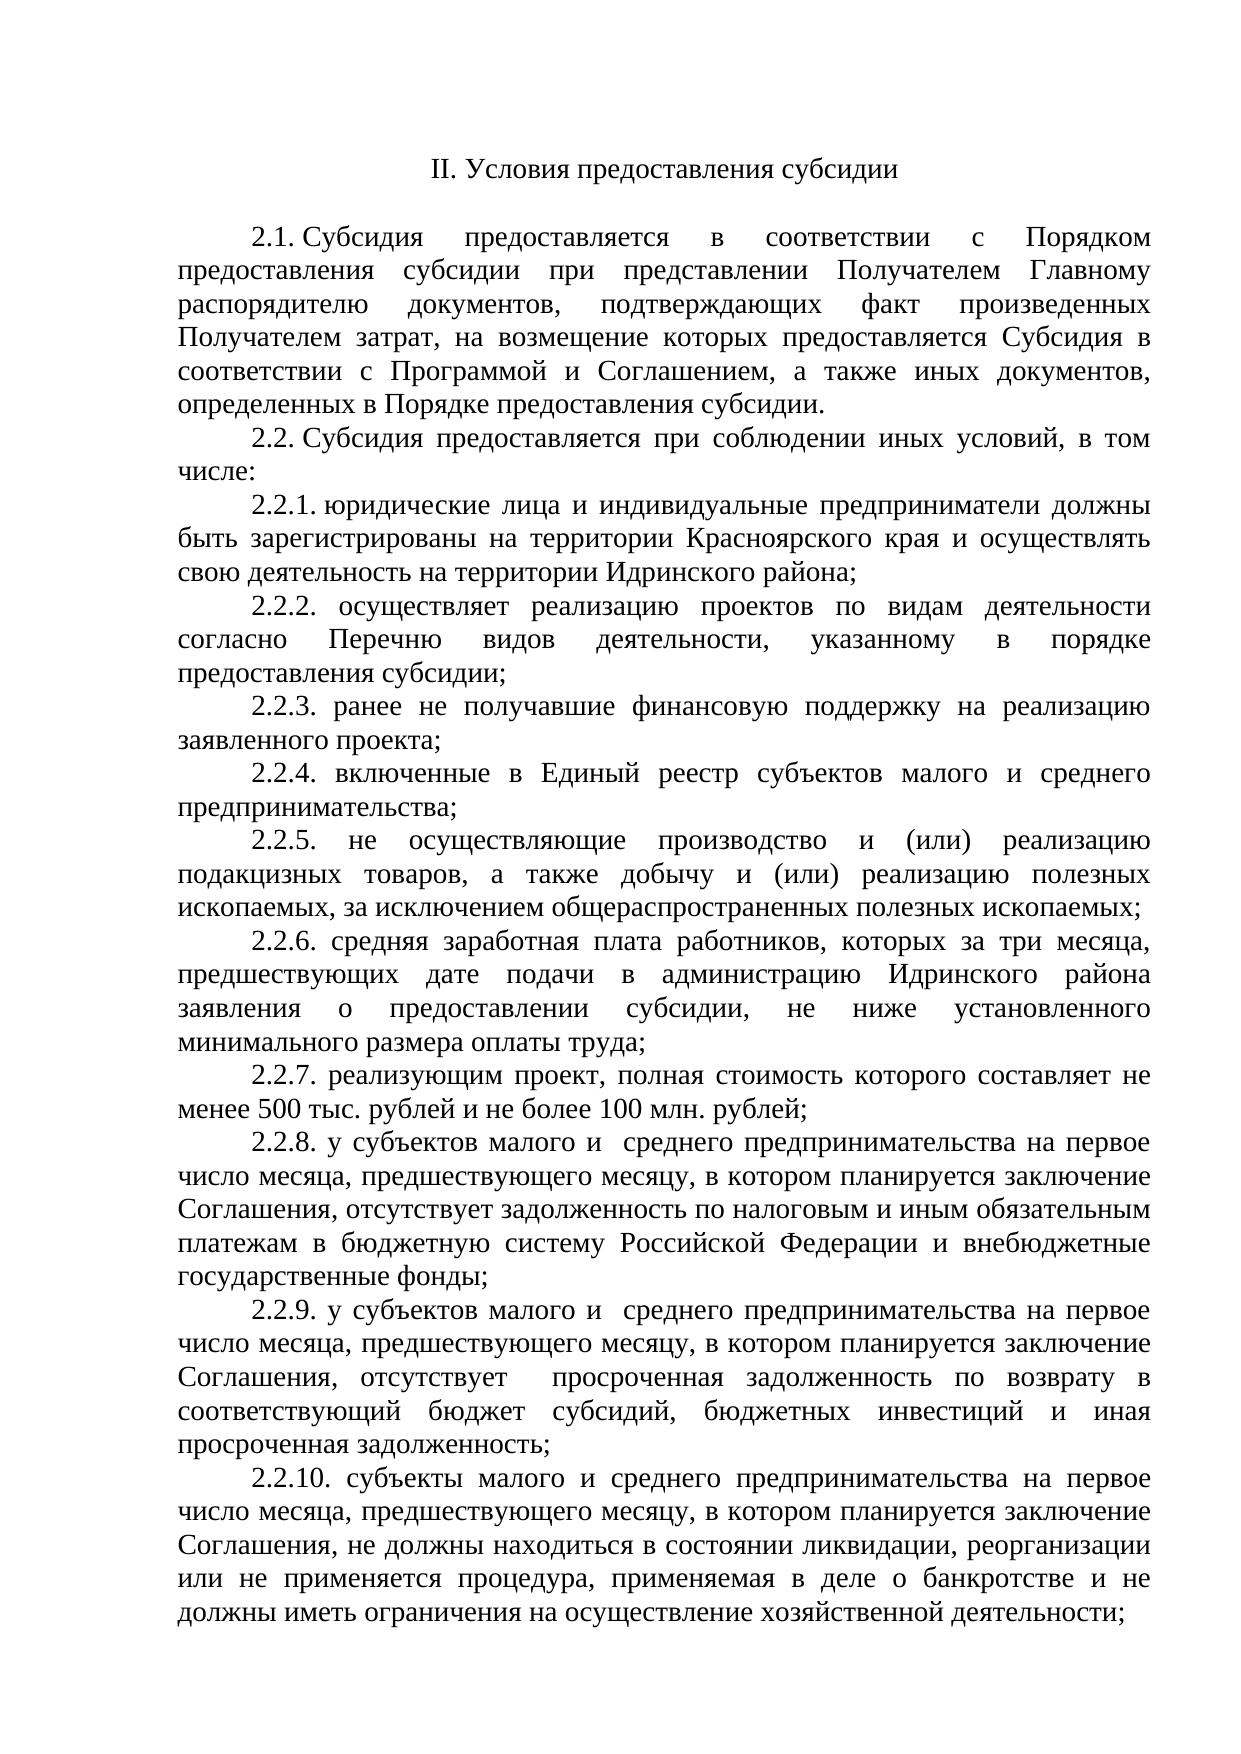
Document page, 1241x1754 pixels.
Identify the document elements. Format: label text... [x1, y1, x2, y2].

text 2.2.8. у субъектов малого и среднего предпринимательства на первое число месяца, предшествующего месяцу, в котором планируется заключение Соглашения, отсутствует задолженность по налоговым и иным обязательным платежам в бюджетную систему Российской Федерации и внебюджетные государственные фонды; [177, 1124, 1152, 1292]
text 2.2.6. средняя заработная плата работников, которых за три месяца, предшествующих дате подачи в администрацию Идринского района заявления о предоставлении субсидии, не ниже установленного минимального размера оплаты труда; [177, 923, 1152, 1057]
text 2.2.9. у субъектов малого и среднего предпринимательства на первое число месяца, предшествующего месяцу, в котором планируется заключение Соглашения, отсутствует просроченная задолженность по возврату в соответствующий бюджет субсидий, бюджетных инвестиций и иная просроченная задолженность; [177, 1292, 1152, 1460]
text 2.1. Субсидия предоставляется в соответствии с Порядком предоставления субсидии при представлении Получателем Главному распорядителю документов, подтверждающих факт произведенных Получателем затрат, на возмещение которых предоставляется Субсидия в соответствии с Программой и Соглашением, а также иных документов, определенных в Порядке предоставления субсидии. [177, 219, 1152, 420]
text 2.2.5. не осуществляющие производство и (или) реализацию подакцизных товаров, а также добычу и (или) реализацию полезных ископаемых, за исключением общераспространенных полезных ископаемых; [177, 822, 1152, 923]
text 2.2.7. реализующим проект, полная стоимость которого составляет не менее 500 тыс. рублей и не более 100 млн. рублей; [177, 1057, 1152, 1124]
text 2.2.2. осуществляет реализацию проектов по видам деятельности согласно Перечню видов деятельности, указанному в порядке предоставления субсидии; [177, 588, 1152, 688]
text 2.2.10. субъекты малого и среднего предпринимательства на первое число месяца, предшествующего месяцу, в котором планируется заключение Соглашения, не должны находиться в состоянии ликвидации, реорганизации или не применяется процедура, применяемая в деле о банкротстве и не должны иметь ограничения на осуществление хозяйственной деятельности; [177, 1460, 1152, 1627]
text 2.2.3. ранее не получавшие финансовую поддержку на реализацию заявленного проекта; [177, 688, 1152, 755]
text II. Условия предоставления субсидии [177, 152, 1152, 185]
text 2.2. Субсидия предоставляется при соблюдении иных условий, в том числе: [177, 420, 1152, 487]
text 2.2.1. юридические лица и индивидуальные предприниматели должны быть зарегистрированы на территории Красноярского края и осуществлять свою деятельность на территории Идринского района; [177, 487, 1152, 588]
text 2.2.4. включенные в Единый реестр субъектов малого и среднего предпринимательства; [177, 755, 1152, 822]
